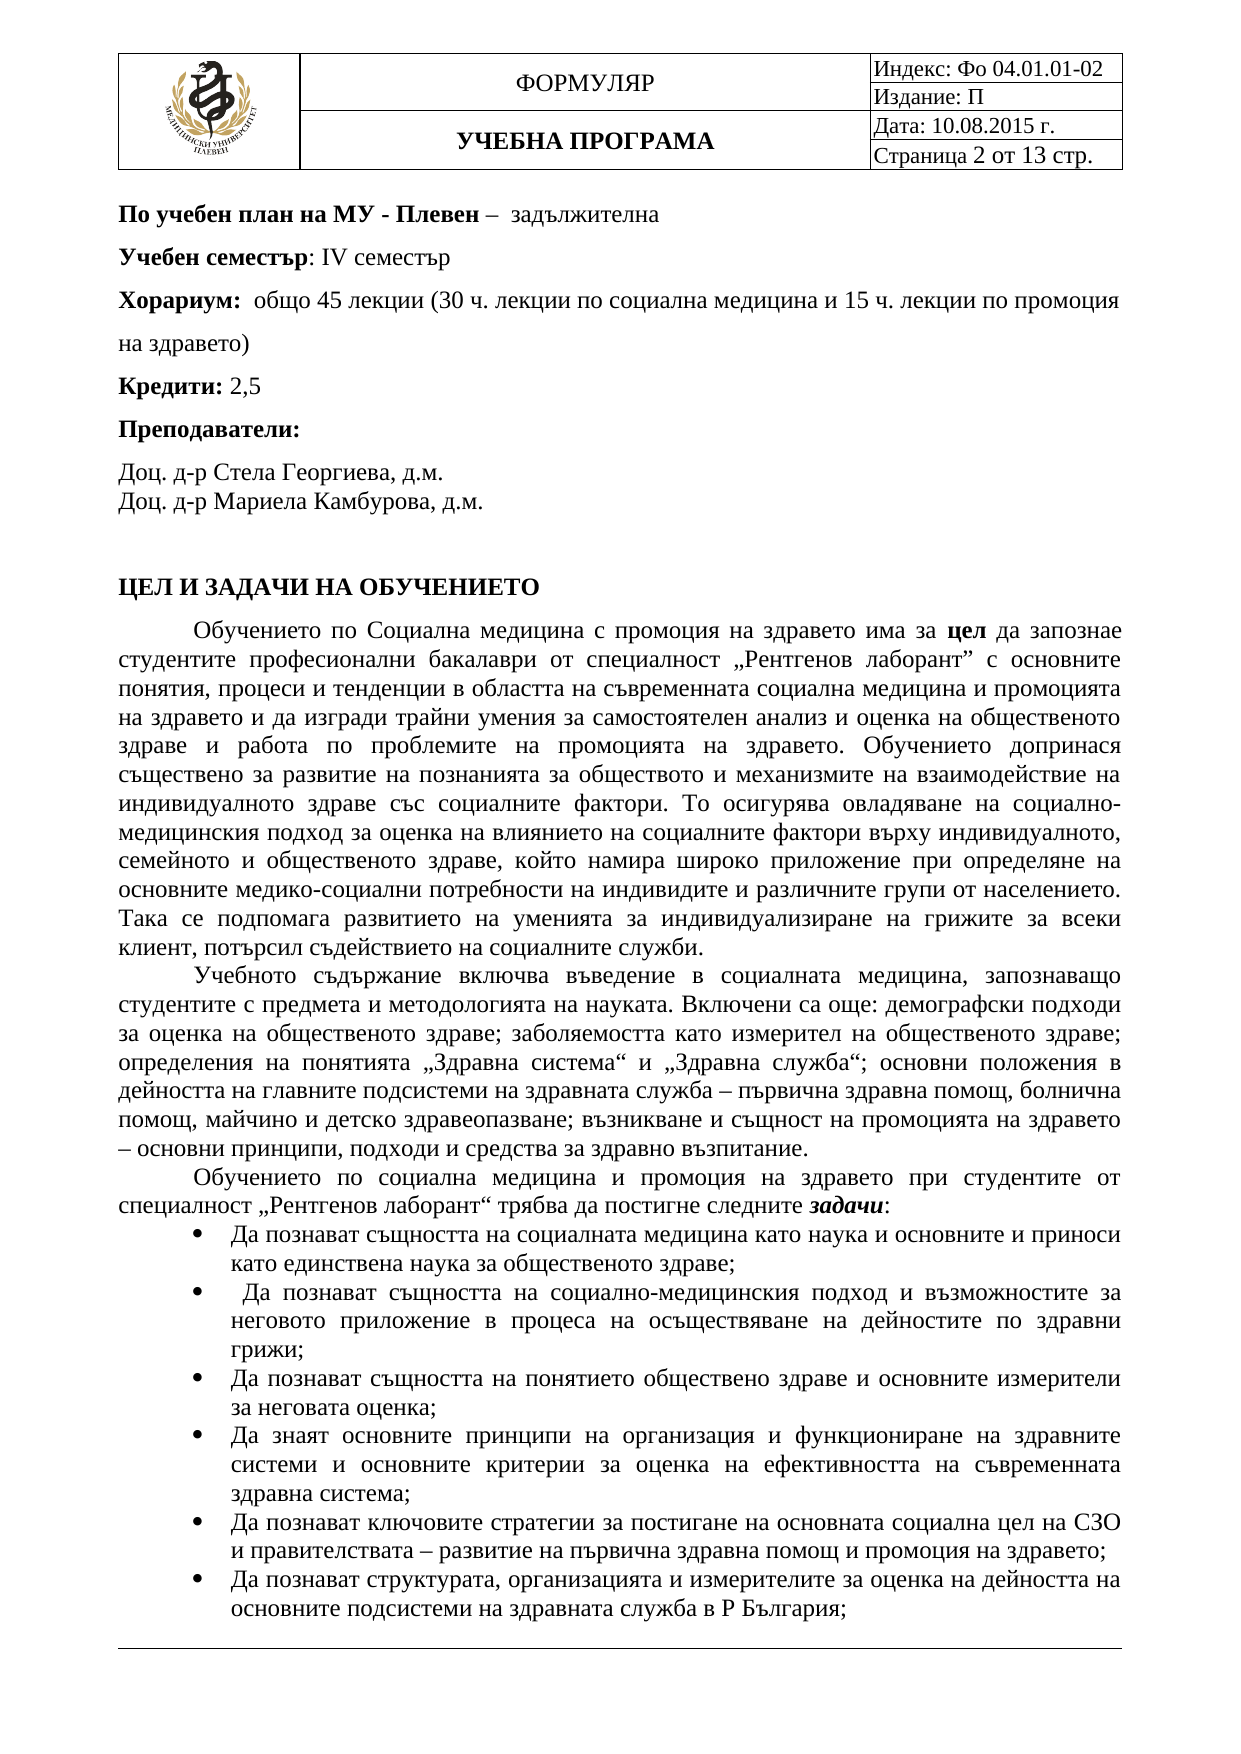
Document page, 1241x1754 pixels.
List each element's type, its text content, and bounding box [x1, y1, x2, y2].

text Доц. д-р Стела Георгиева, д.м. [118, 457, 1122, 486]
text Обучението по социална медицина и промоция на здравето при студентите от специалност „Рентгенов лаборант“ трябва да постигне следните задачи: [118, 1162, 1122, 1219]
text ЦЕЛ И ЗАДАЧИ НА ОБУЧЕНИЕТО [118, 572, 1122, 601]
text Кредити: 2,5 [118, 371, 1122, 400]
text По учебен план на МУ - Плевен – задължителна [118, 199, 1122, 227]
text Учебен семестър: IV семестър [118, 242, 1122, 271]
text Хорариум: общо 45 лекции (30 ч. лекции по социална медицина и 15 ч. лекции по промоция на здравето) [118, 285, 1122, 357]
list Да познават същността на социалната медицина като наука и основните и приноси като единствена наука за общественото здраве; [193, 1219, 1122, 1277]
list Да познават структурата, организацията и измерителите за оценка на дейността на основните подсистеми на здравната служба в Р България; [193, 1564, 1122, 1622]
list Да познават същността на социално-медицинския подход и възможностите за неговото приложение в процеса на осъществяване на дейностите по здравни грижи; [193, 1277, 1122, 1363]
list Да познават ключовите стратегии за постигане на основната социална цел на СЗО и правителствата – развитие на първична здравна помощ и промоция на здравето; [193, 1507, 1122, 1564]
text Доц. д-р Мариела Камбурова, д.м. [118, 486, 1122, 515]
list Да знаят основните принципи на организация и функциониране на здравните системи и основните критерии за оценка на ефективността на съвременната здравна система; [193, 1421, 1122, 1507]
text Учебното съдържание включва въведение в социалната медицина, запознаващо студентите с предмета и методологията на науката. Включени са още: демографски подходи за оценка на общественото здраве; заболяемостта като измерител на общественото здраве; определения на понятията „Здравна система“ и „Здравна служба“; основни положения в дейността на главните подсистеми на здравната служба – първична здравна помощ, болнична помощ, майчино и детско здравеопазване; възникване и същност на промоцията на здравето – основни принципи, подходи и средства за здравно възпитание. [118, 961, 1122, 1162]
list Да познават същността на понятието обществено здраве и основните измерители за неговата оценка; [193, 1363, 1122, 1421]
text Преподаватели: [118, 414, 1122, 443]
text Обучението по Социална медицина с промоция на здравето има за цел да запознае студентите професионални бакалаври от специалност „Рентгенов лаборант” с основните понятия, процеси и тенденции в областта на съвременната социална медицина и промоцията на здравето и да изгради трайни умения за самостоятелен анализ и оценка на общественото здраве и работа по проблемите на промоцията на здравето. Обучението допринася съществено за развитие на познанията за обществото и механизмите на взаимодействие на индивидуалното здраве със социалните фактори. То осигурява овладяване на социално-медицинския подход за оценка на влиянието на социалните фактори върху индивидуалното, семейното и общественото здраве, който намира широко приложение при определяне на основните медико-социални потребности на индивидите и различните групи от населението. Така се подпомага развитието на уменията за индивидуализиране на грижите за всеки клиент, потърсил съдействието на социалните служби. [118, 616, 1122, 961]
